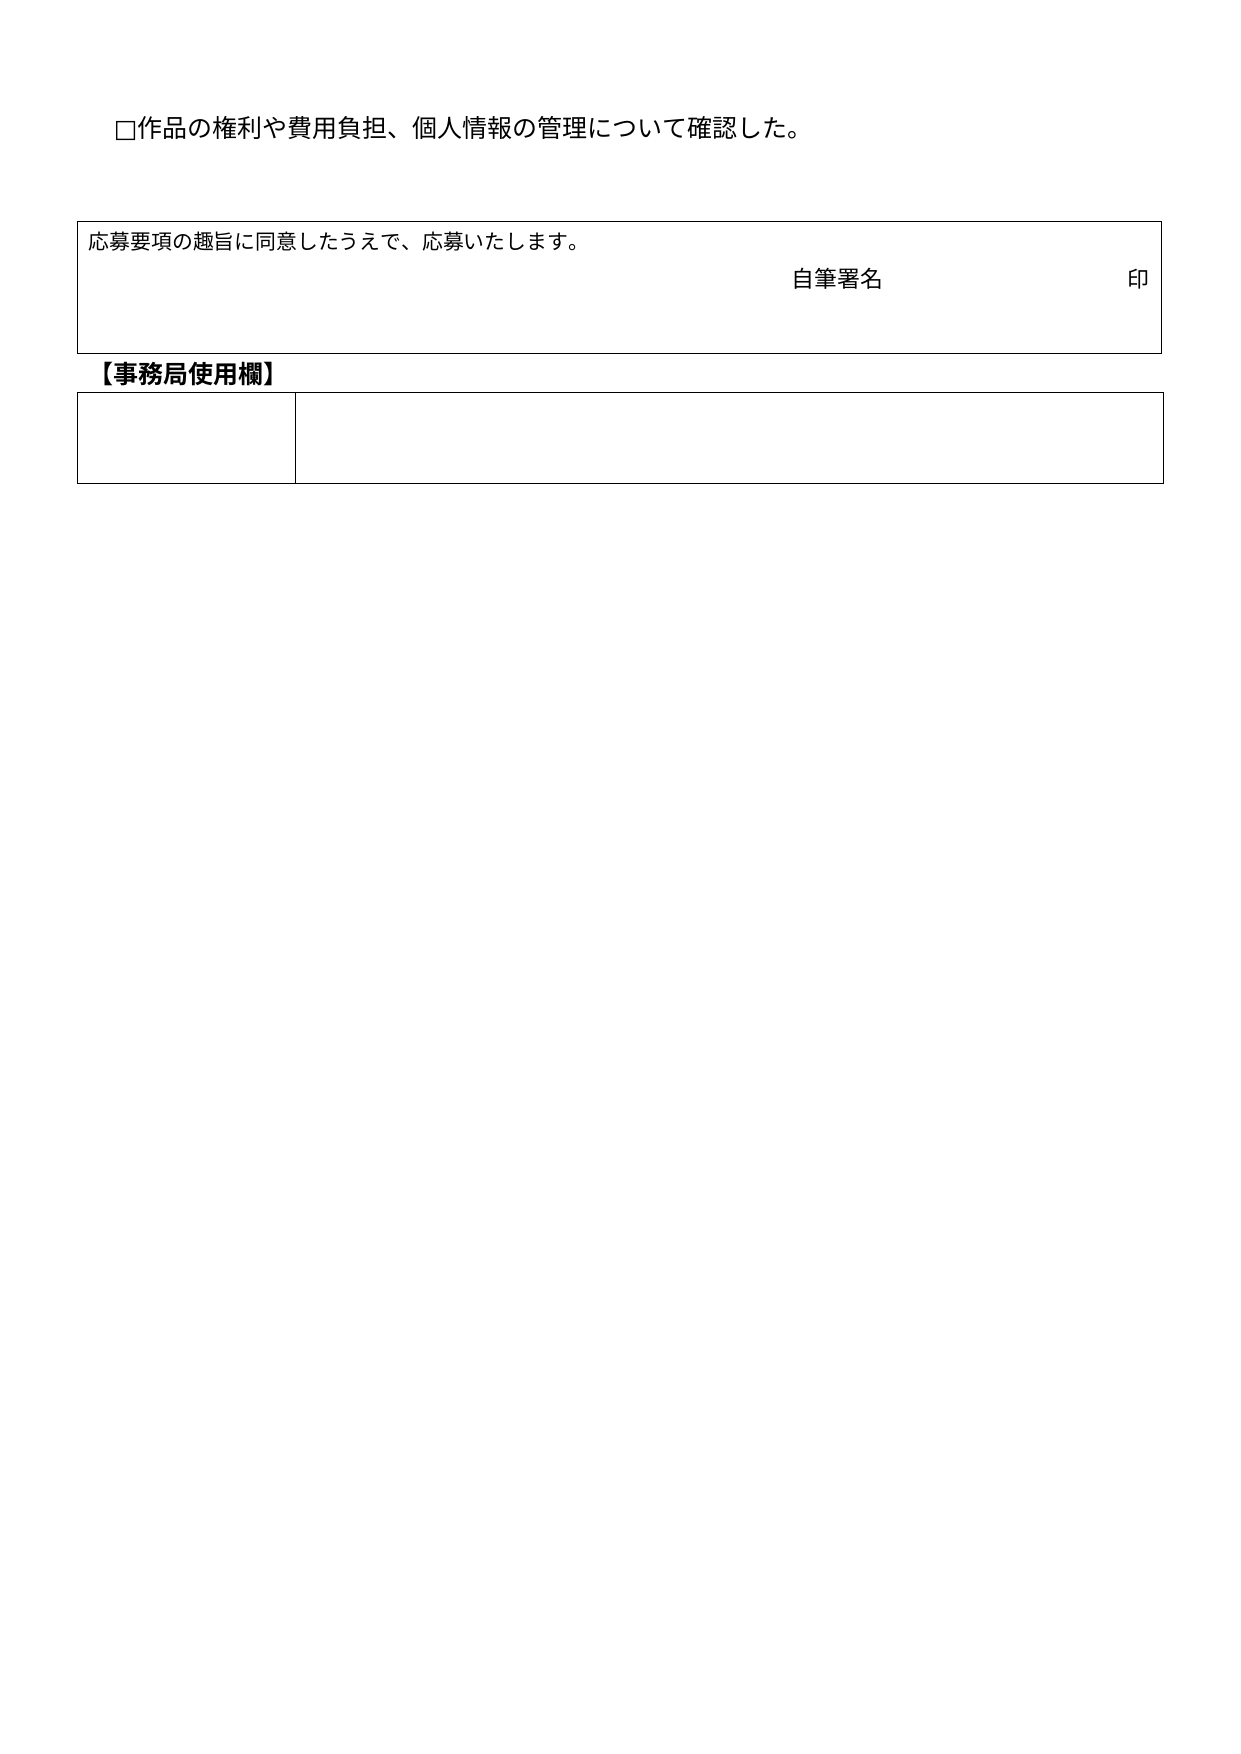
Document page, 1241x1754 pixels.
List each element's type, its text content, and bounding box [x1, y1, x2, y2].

text 【事務局使用欄】 [89, 354, 1152, 392]
table_header [78, 393, 295, 483]
table_header 応募要項の趣旨に同意したうえで、応募いたします。 自筆署名 印 [78, 222, 1161, 353]
table_header [296, 393, 1163, 483]
text □作品の権利や費用負担、個人情報の管理について確認した。 [89, 108, 1152, 146]
